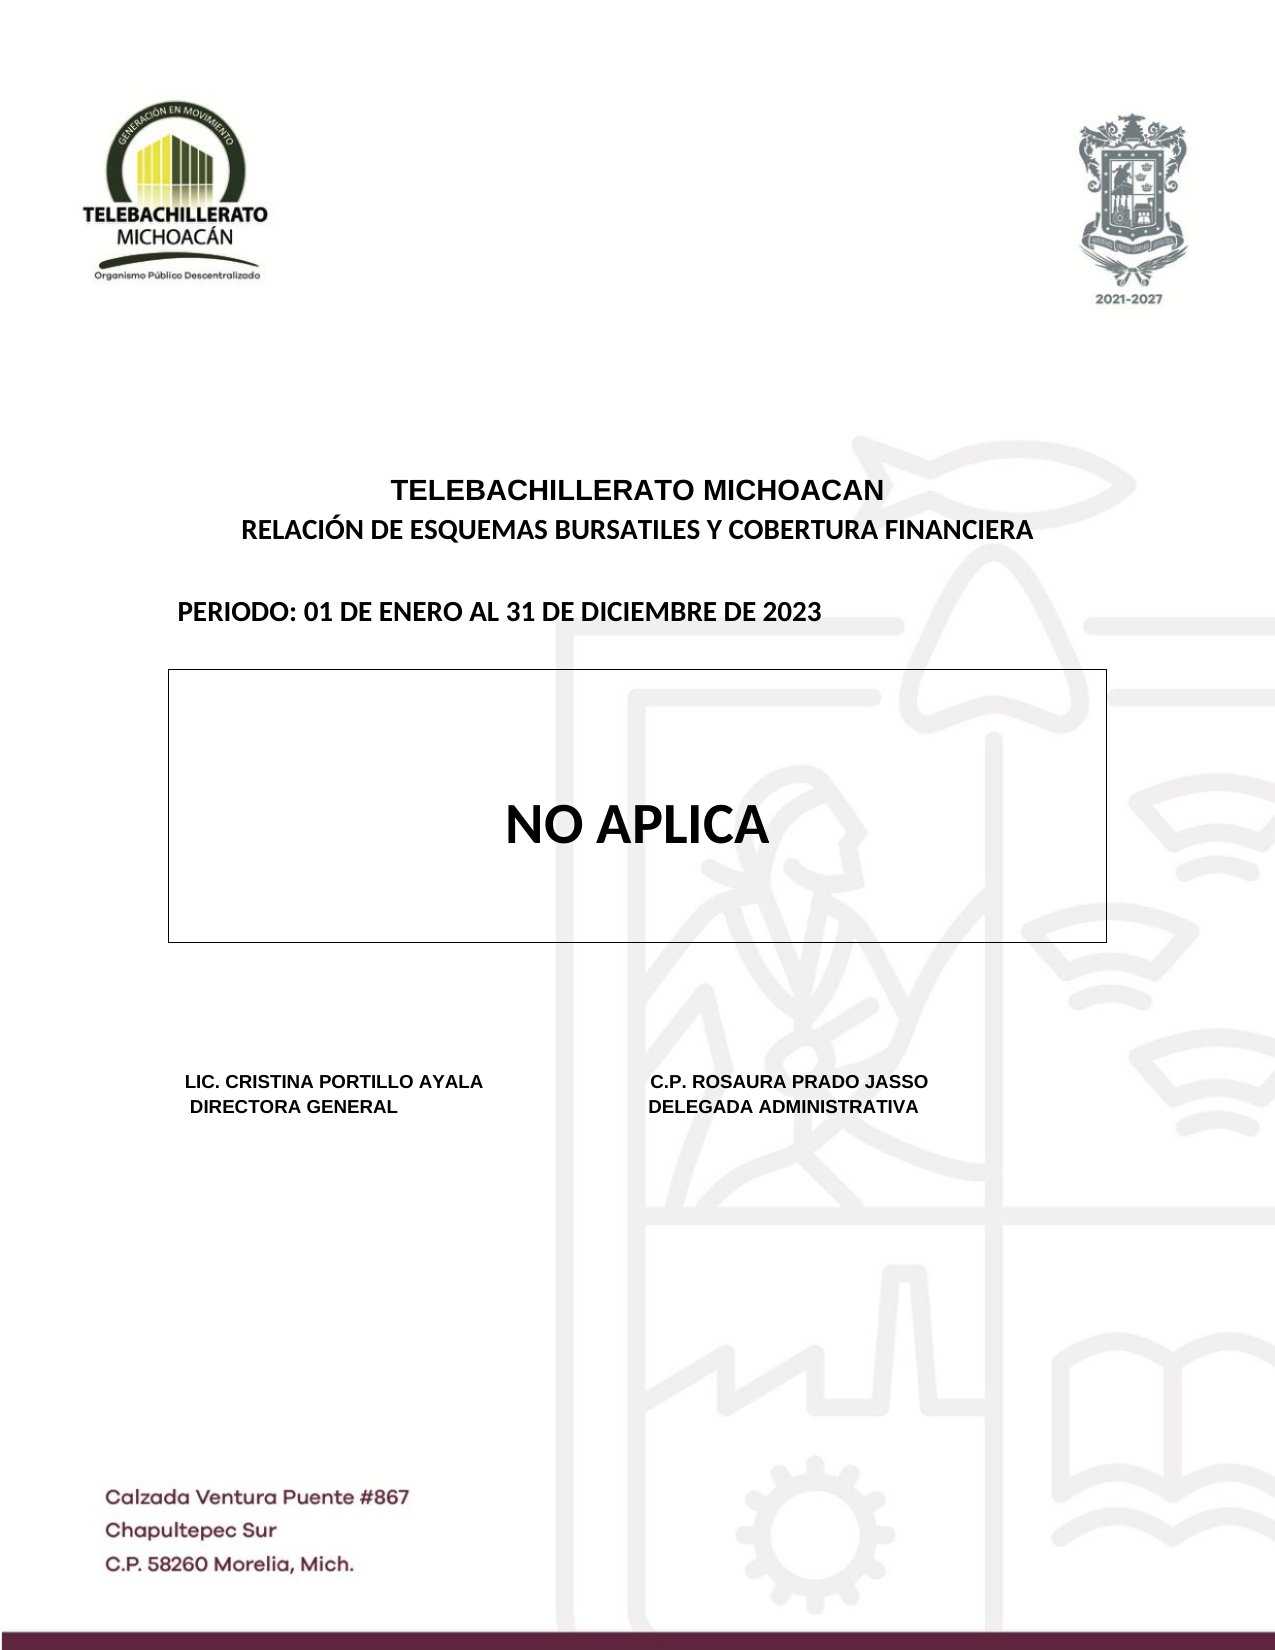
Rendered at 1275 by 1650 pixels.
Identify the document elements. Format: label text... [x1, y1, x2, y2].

text TELEBACHILLERATO MICHOACAN [177, 473, 1098, 506]
text PERIODO: 01 DE ENERO AL 31 DE DICIEMBRE DE 2023 [177, 593, 1098, 629]
text NO APLICA [169, 783, 1106, 858]
text RELACIÓN DE ESQUEMAS BURSATILES Y COBERTURA FINANCIERA [177, 511, 1098, 547]
table_header LIC. CRISTINA PORTILLO AYALA C.P. ROSAURA PRADO JASSO DIRECTORA GENERAL DELEGADA ADMINISTRATIVA [177, 1067, 1066, 1117]
picture [1, 29, 1275, 1650]
